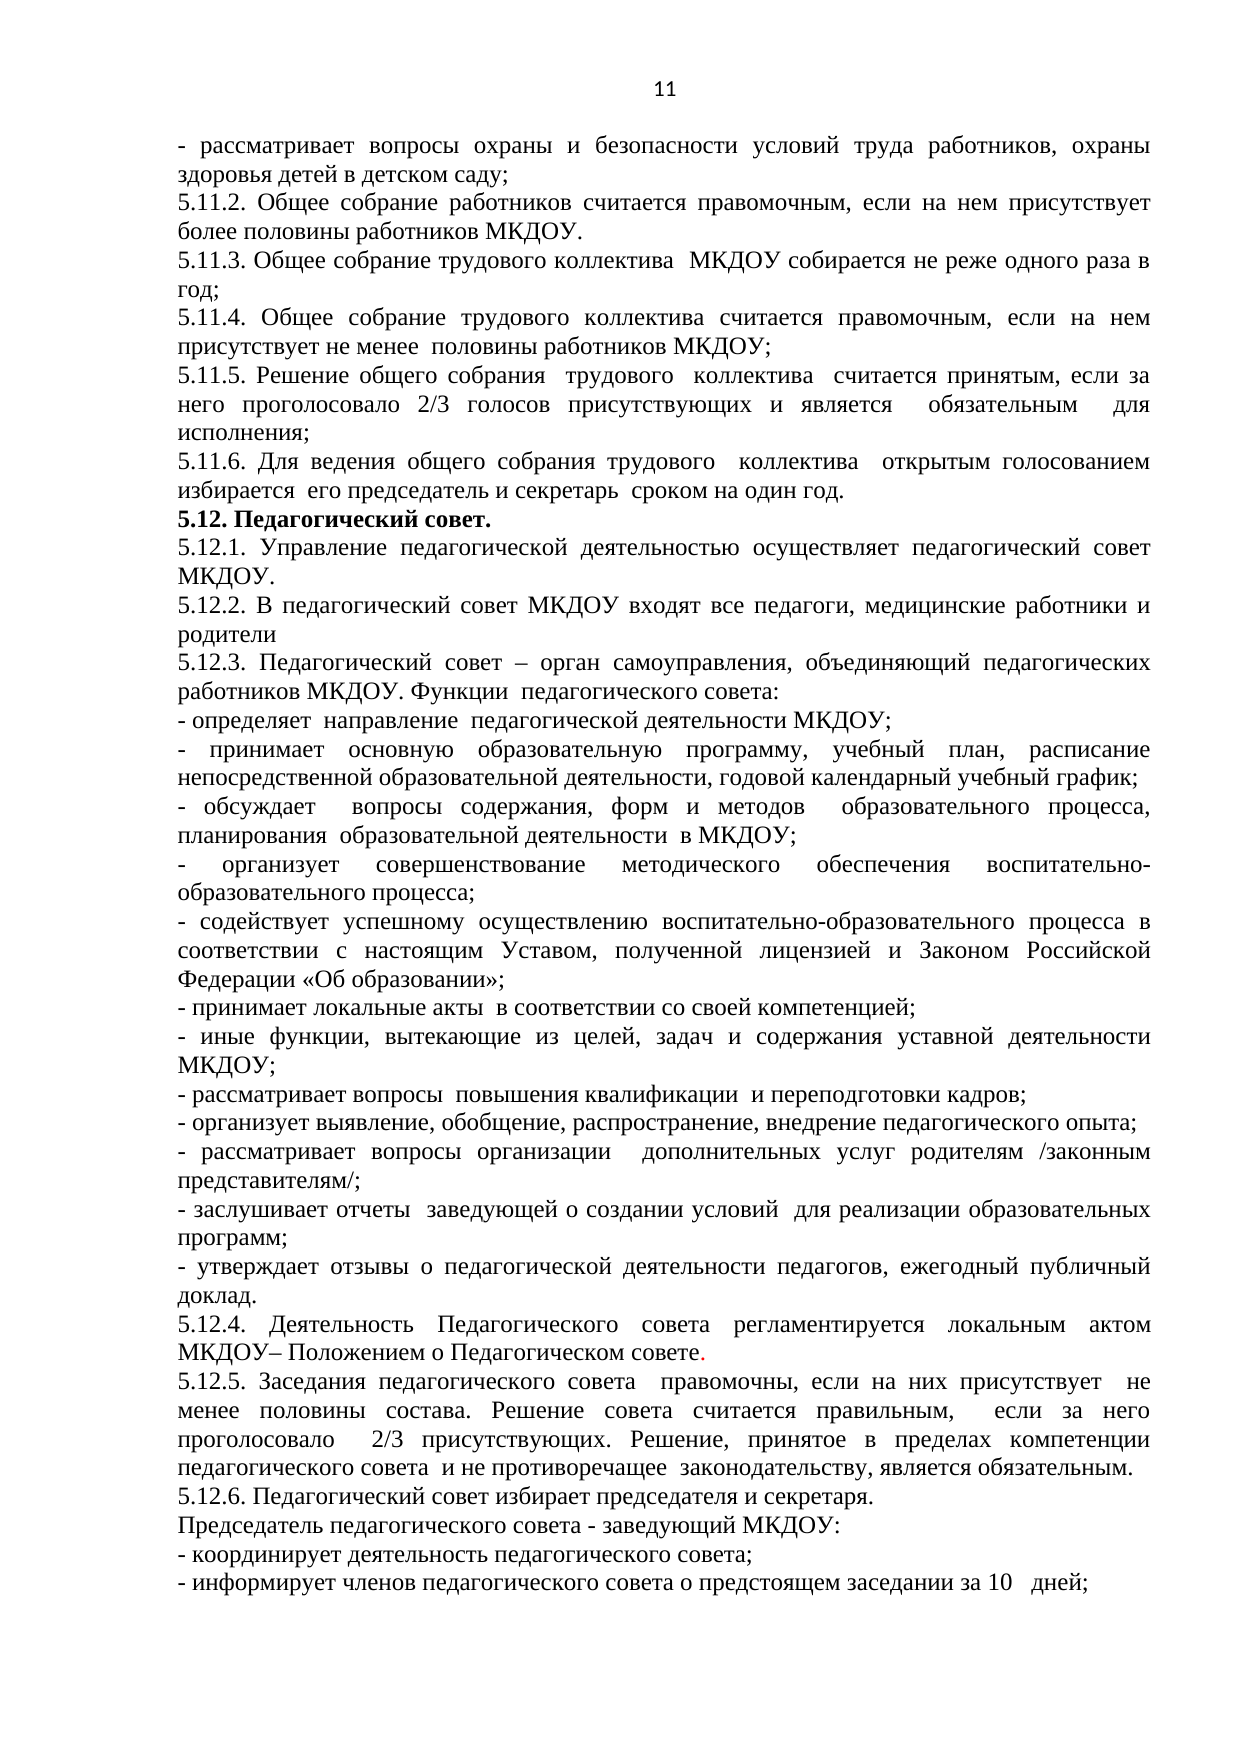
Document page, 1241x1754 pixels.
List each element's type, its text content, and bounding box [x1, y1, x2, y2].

text - принимает локальные акты в соответствии со своей компетенцией; [177, 992, 1152, 1021]
text - организует выявление, обобщение, распространение, внедрение педагогического опыта; [177, 1107, 1152, 1136]
text 5.12.2. В педагогический совет МКДОУ входят все педагоги, медицинские работники и родители [177, 590, 1152, 647]
text - рассматривает вопросы организации дополнительных услуг родителям /законным представителям/; [177, 1136, 1152, 1194]
text 5.12.5. Заседания педагогического совета правомочны, если на них присутствует не менее половины состава. Решение совета считается правильным, если за него проголосовало 2/3 присутствующих. Решение, принятое в пределах компетенции педагогического совета и не противоречащее законодательству, является обязательным. [177, 1366, 1152, 1481]
text 5.11.3. Общее собрание трудового коллектива МКДОУ собирается не реже одного раза в год; [177, 245, 1152, 302]
text 5.12. Педагогический совет. [177, 504, 1152, 532]
text - рассматривает вопросы повышения квалификации и переподготовки кадров; [177, 1079, 1152, 1107]
text Председатель педагогического совета - заведующий МКДОУ: [177, 1510, 1152, 1539]
text - определяет направление педагогической деятельности МКДОУ; [177, 705, 1152, 734]
text 5.11.6. Для ведения общего собрания трудового коллектива открытым голосованием избирается его председатель и секретарь сроком на один год. [177, 446, 1152, 504]
text - обсуждает вопросы содержания, форм и методов образовательного процесса, планирования образовательной деятельности в МКДОУ; [177, 791, 1152, 849]
text - заслушивает отчеты заведующей о создании условий для реализации образовательных программ; [177, 1194, 1152, 1251]
list - рассматривает вопросы охраны и безопасности условий труда работников, охраны здоровья детей в детском саду; [177, 130, 1152, 187]
text 5.12.6. Педагогический совет избирает председателя и секретаря. [177, 1481, 1152, 1510]
text - информирует членов педагогического совета о предстоящем заседании за 10 дней; [177, 1567, 1152, 1596]
text - координирует деятельность педагогического совета; [177, 1539, 1152, 1567]
text 5.11.5. Решение общего собрания трудового коллектива считается принятым, если за него проголосовало 2/3 голосов присутствующих и является обязательным для исполнения; [177, 360, 1152, 446]
text - содействует успешному осуществлению воспитательно-образовательного процесса в соответствии с настоящим Уставом, полученной лицензией и Законом Российской Федерации «Об образовании»; [177, 906, 1152, 992]
text 5.12.4. Деятельность Педагогического совета регламентируется локальным актом МКДОУ– Положением о Педагогическом совете. [177, 1309, 1152, 1366]
text 5.11.2. Общее собрание работников считается правомочным, если на нем присутствует более половины работников МКДОУ. [177, 187, 1152, 245]
text 5.12.3. Педагогический совет – орган самоуправления, объединяющий педагогических работников МКДОУ. Функции педагогического совета: [177, 647, 1152, 705]
text - принимает основную образовательную программу, учебный план, расписание непосредственной образовательной деятельности, годовой календарный учебный график; [177, 734, 1152, 791]
text - организует совершенствование методического обеспечения воспитательно-образовательного процесса; [177, 849, 1152, 906]
text 5.12.1. Управление педагогической деятельностью осуществляет педагогический совет МКДОУ. [177, 532, 1152, 590]
text - иные функции, вытекающие из целей, задач и содержания уставной деятельности МКДОУ; [177, 1021, 1152, 1079]
text - утверждает отзывы о педагогической деятельности педагогов, ежегодный публичный доклад. [177, 1251, 1152, 1309]
text 5.11.4. Общее собрание трудового коллектива считается правомочным, если на нем присутствует не менее половины работников МКДОУ; [177, 302, 1152, 360]
